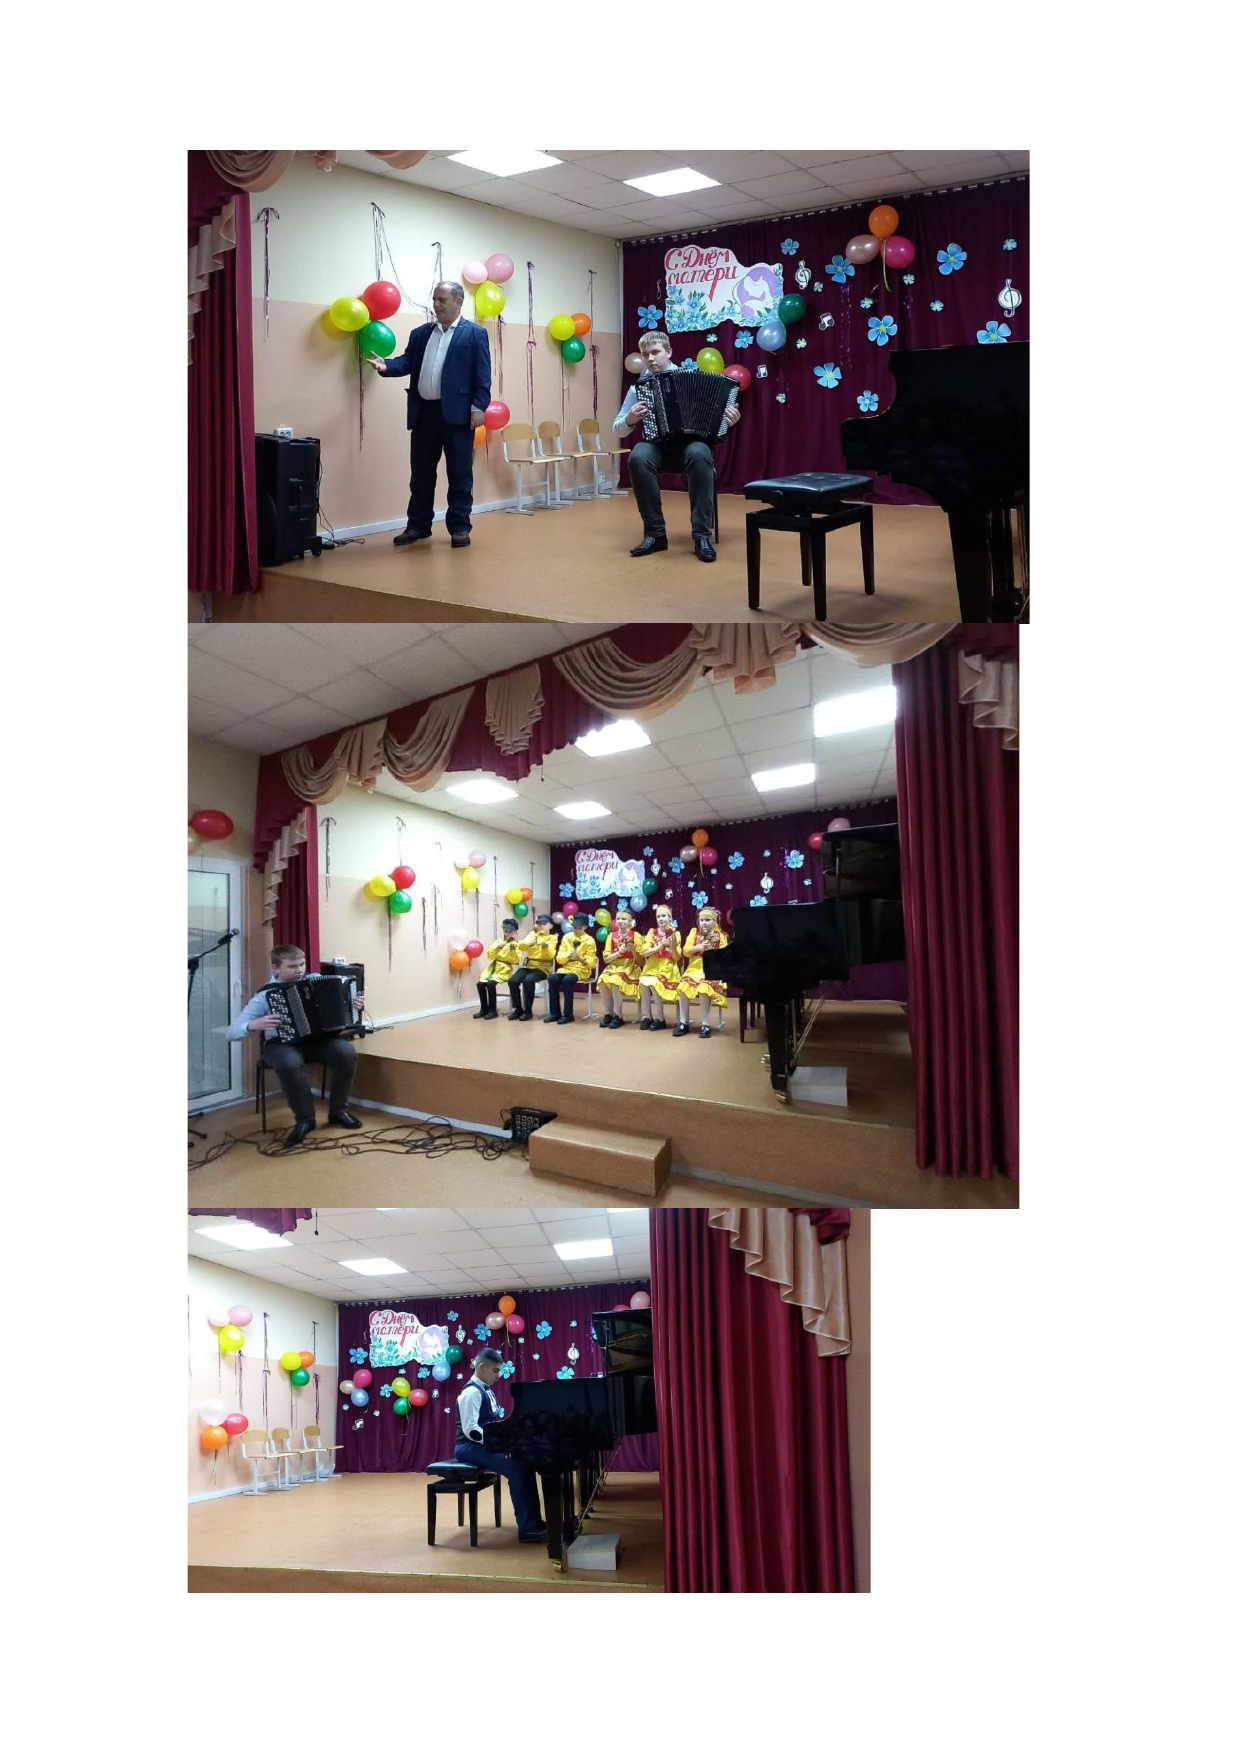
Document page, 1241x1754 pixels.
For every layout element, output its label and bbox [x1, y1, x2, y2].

picture [187, 150, 1030, 1593]
